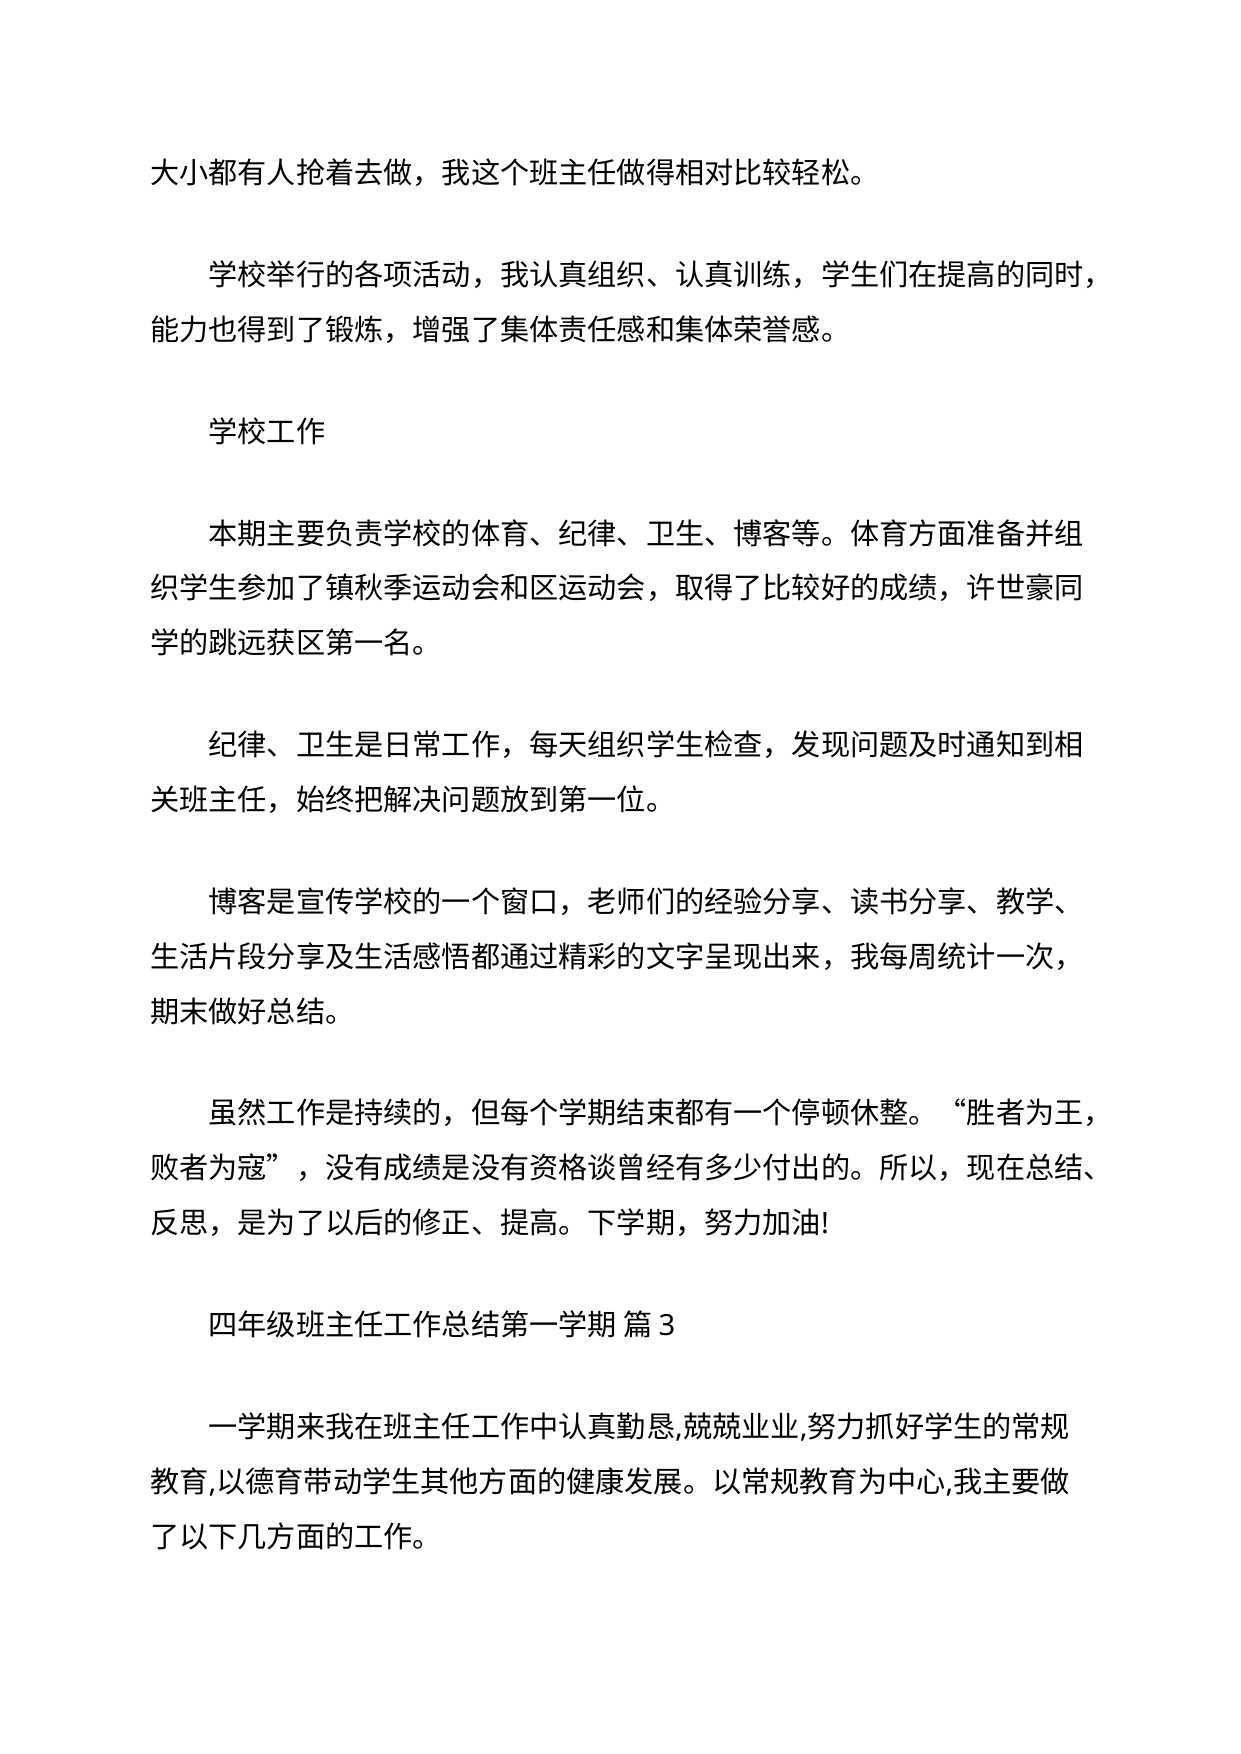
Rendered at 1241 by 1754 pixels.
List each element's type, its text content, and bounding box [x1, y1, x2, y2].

text 本期主要负责学校的体育、纪律、卫生、博客等。体育方面准备并组织学生参加了镇秋季运动会和区运动会，取得了比较好的成绩，许世豪同学的跳远获区第一名。 [150, 510, 1090, 662]
text 纪律、卫生是日常工作，每天组织学生检查，发现问题及时通知到相关班主任，始终把解决问题放到第一位。 [150, 722, 1090, 819]
text 学校工作 [150, 408, 1090, 451]
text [150, 150, 1090, 192]
text 学校举行的各项活动，我认真组织、认真训练，学生们在提高的同时，能力也得到了锻炼，增强了集体责任感和集体荣誉感。 [150, 252, 1090, 349]
text 一学期来我在班主任工作中认真勤恳,兢兢业业,努力抓好学生的常规教育,以德育带动学生其他方面的健康发展。以常规教育为中心,我主要做了以下几方面的工作。 [150, 1404, 1090, 1556]
text 虽然工作是持续的，但每个学期结束都有一个停顿休整。“胜者为王，败者为寇”，没有成绩是没有资格谈曾经有多少付出的。所以，现在总结、反思，是为了以后的修正、提高。下学期，努力加油! [150, 1090, 1090, 1242]
text 博客是宣传学校的一个窗口，老师们的经验分享、读书分享、教学、生活片段分享及生活感悟都通过精彩的文字呈现出来，我每周统计一次，期末做好总结。 [150, 878, 1090, 1031]
text 四年级班主任工作总结第一学期 篇3 [150, 1302, 1090, 1344]
